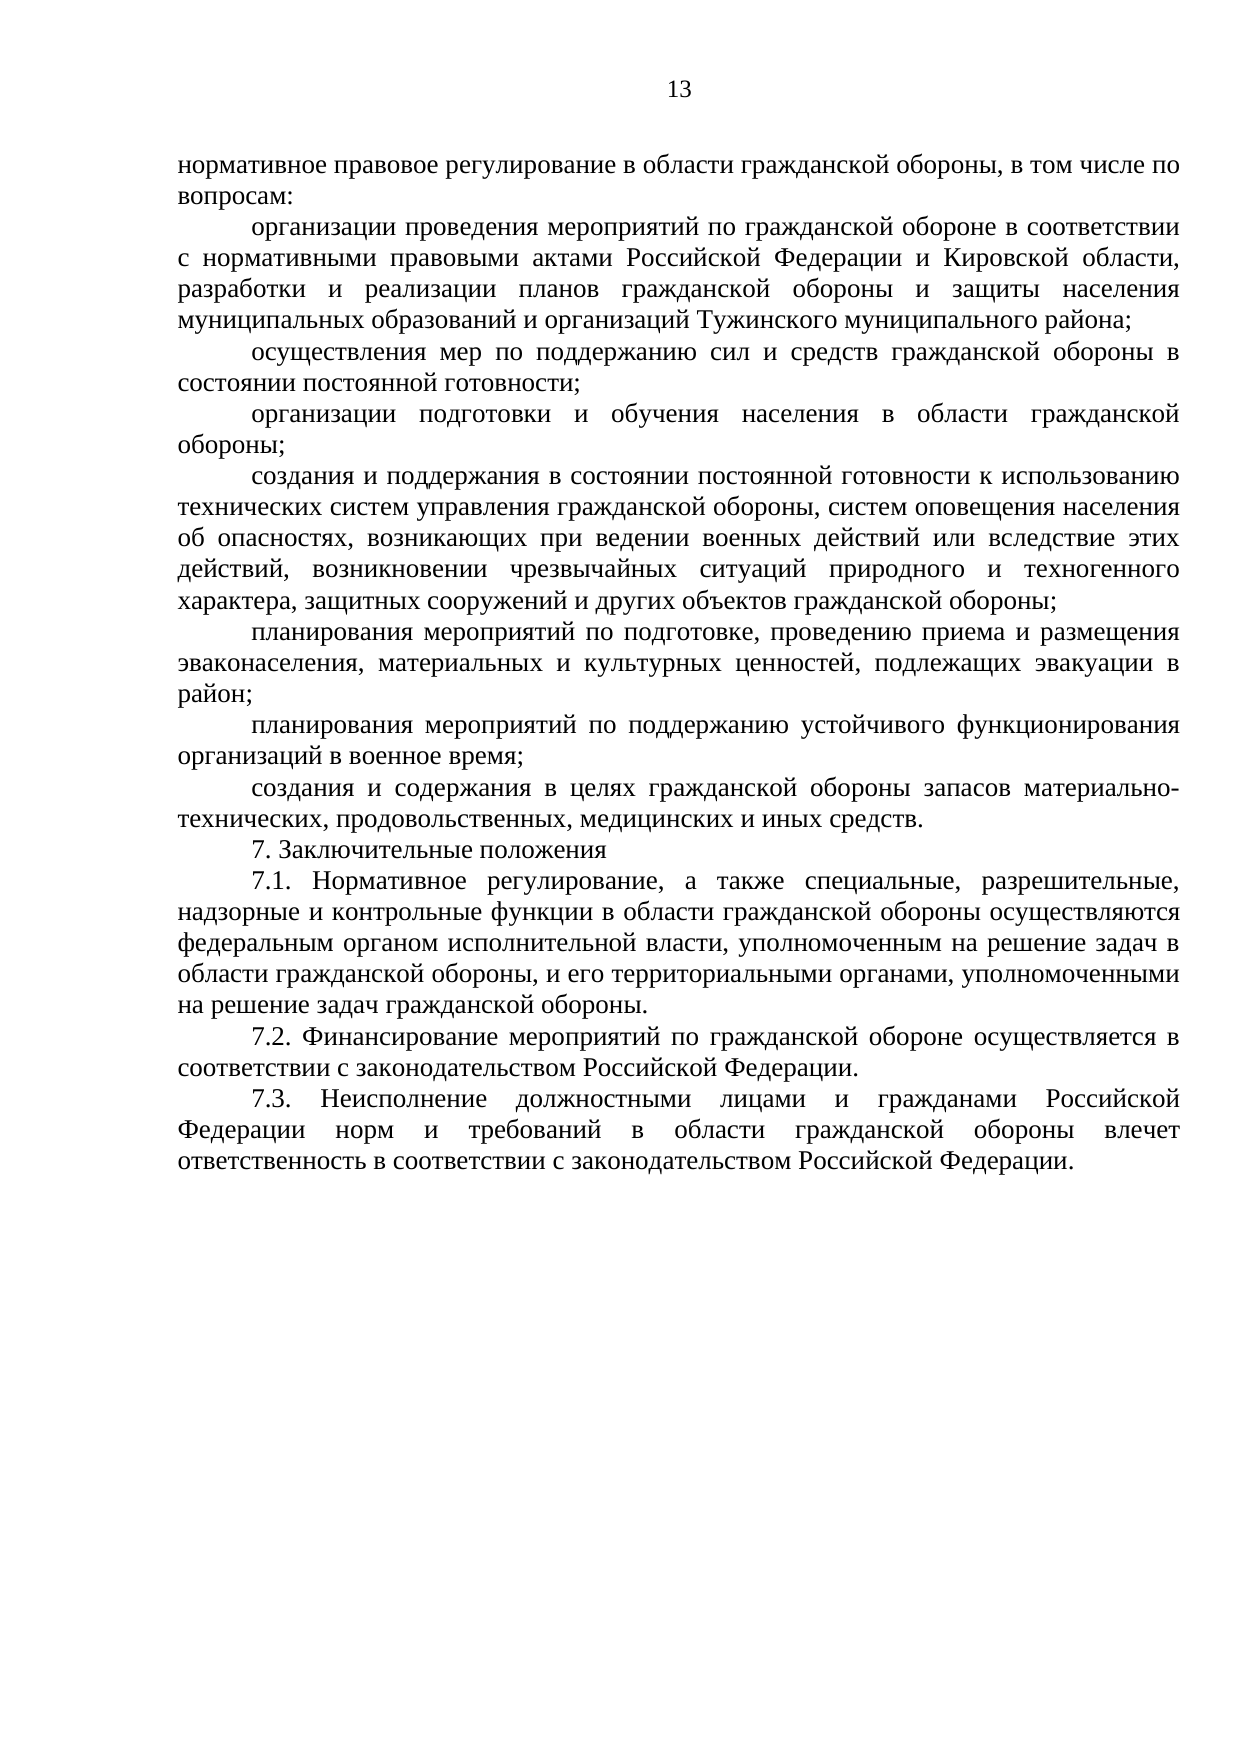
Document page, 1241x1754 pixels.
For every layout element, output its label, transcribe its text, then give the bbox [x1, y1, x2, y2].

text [177, 148, 1181, 210]
text организации подготовки и обучения населения в области гражданской обороны; [177, 397, 1181, 459]
text осуществления мер по поддержанию сил и средств гражданской обороны в состоянии постоянной готовности; [177, 334, 1181, 397]
text 7.3. Неисполнение должностными лицами и гражданами Российской Федерации норм и требований в области гражданской обороны влечет ответственность в соответствии с законодательством Российской Федерации. [177, 1082, 1181, 1176]
text организации проведения мероприятий по гражданской обороне в соответствии с нормативными правовыми актами Российской Федерации и Кировской области, разработки и реализации планов гражданской обороны и защиты населения муниципальных образований и организаций Тужинского муниципального района; [177, 210, 1181, 334]
text 7.1. Нормативное регулирование, а также специальные, разрешительные, надзорные и контрольные функции в области гражданской обороны осуществляются федеральным органом исполнительной власти, уполномоченным на решение задач в области гражданской обороны, и его территориальными органами, уполномоченными на решение задач гражданской обороны. [177, 864, 1181, 1020]
text создания и поддержания в состоянии постоянной готовности к использованию технических систем управления гражданской обороны, систем оповещения населения об опасностях, возникающих при ведении военных действий или вследствие этих действий, возникновении чрезвычайных ситуаций природного и техногенного характера, защитных сооружений и других объектов гражданской обороны; [177, 459, 1181, 615]
text 7. Заключительные положения [177, 833, 1181, 864]
text планирования мероприятий по поддержанию устойчивого функционирования организаций в военное время; [177, 708, 1181, 771]
text создания и содержания в целях гражданской обороны запасов материально-технических, продовольственных, медицинских и иных средств. [177, 771, 1181, 833]
text планирования мероприятий по подготовке, проведению приема и размещения эваконаселения, материальных и культурных ценностей, подлежащих эвакуации в район; [177, 615, 1181, 708]
text 7.2. Финансирование мероприятий по гражданской обороне осуществляется в соответствии с законодательством Российской Федерации. [177, 1020, 1181, 1082]
